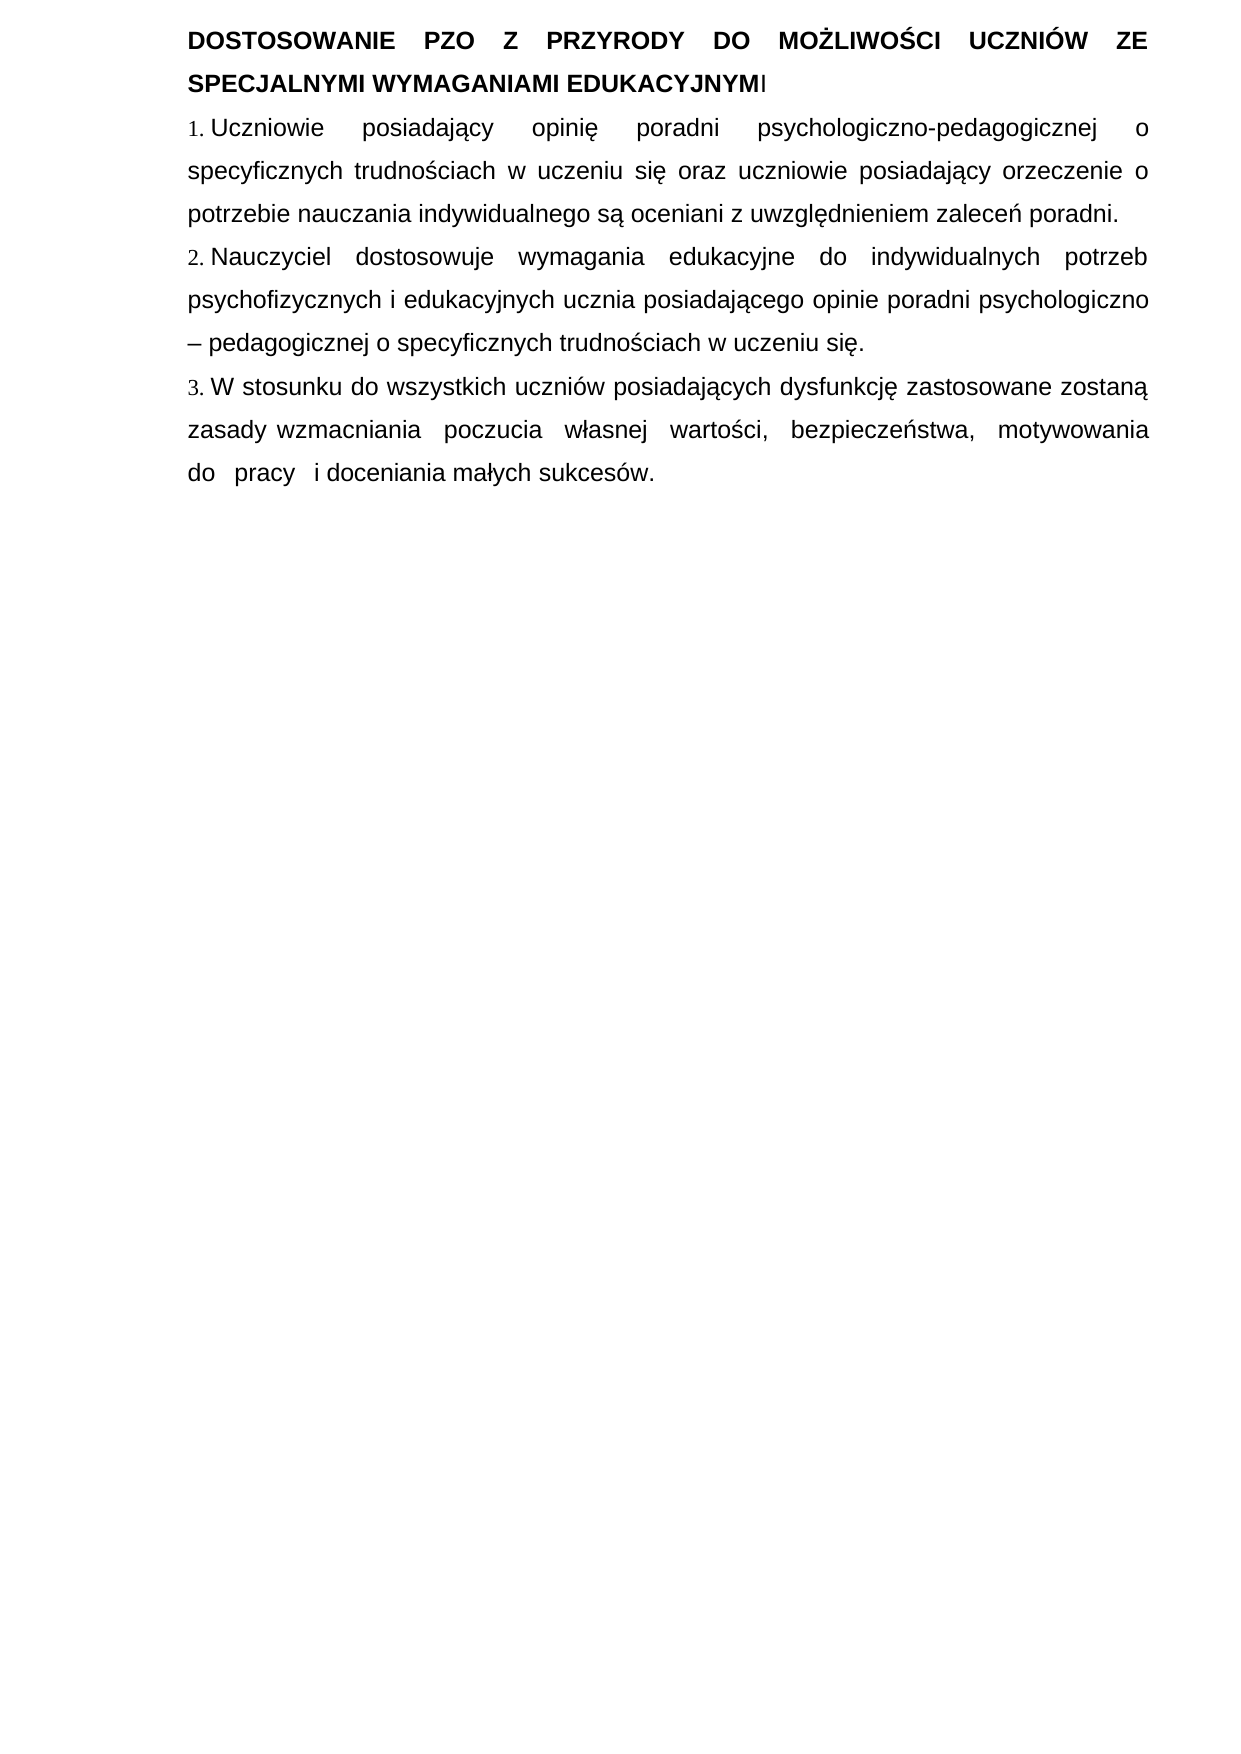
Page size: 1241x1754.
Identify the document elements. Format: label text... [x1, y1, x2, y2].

list Uczniowie posiadający opinię poradni psychologiczno-pedagogicznej o specyficznych trudnościach w uczeniu się oraz uczniowie posiadający orzeczenie o potrzebie nauczania indywidualnego są oceniani z uwzględnieniem zaleceń poradni. [187, 113, 1149, 228]
subtitle DOSTOSOWANIE PZO Z PRZYRODY DO MOŻLIWOŚCI UCZNIÓW ZE SPECJALNYMI WYMAGANIAMI EDUKACYJNYMI [187, 26, 1149, 98]
list W stosunku do wszystkich uczniów posiadających dysfunkcję zastosowane zostaną zasady wzmacniania poczucia własnej wartości, bezpieczeństwa, motywowania do pracy i doceniania małych sukcesów. [187, 372, 1149, 487]
list Nauczyciel dostosowuje wymagania edukacyjne do indywidualnych potrzeb psychofizycznych i edukacyjnych ucznia posiadającego opinie poradni psychologiczno – pedagogicznej o specyficznych trudnościach w uczeniu się. [187, 242, 1149, 357]
